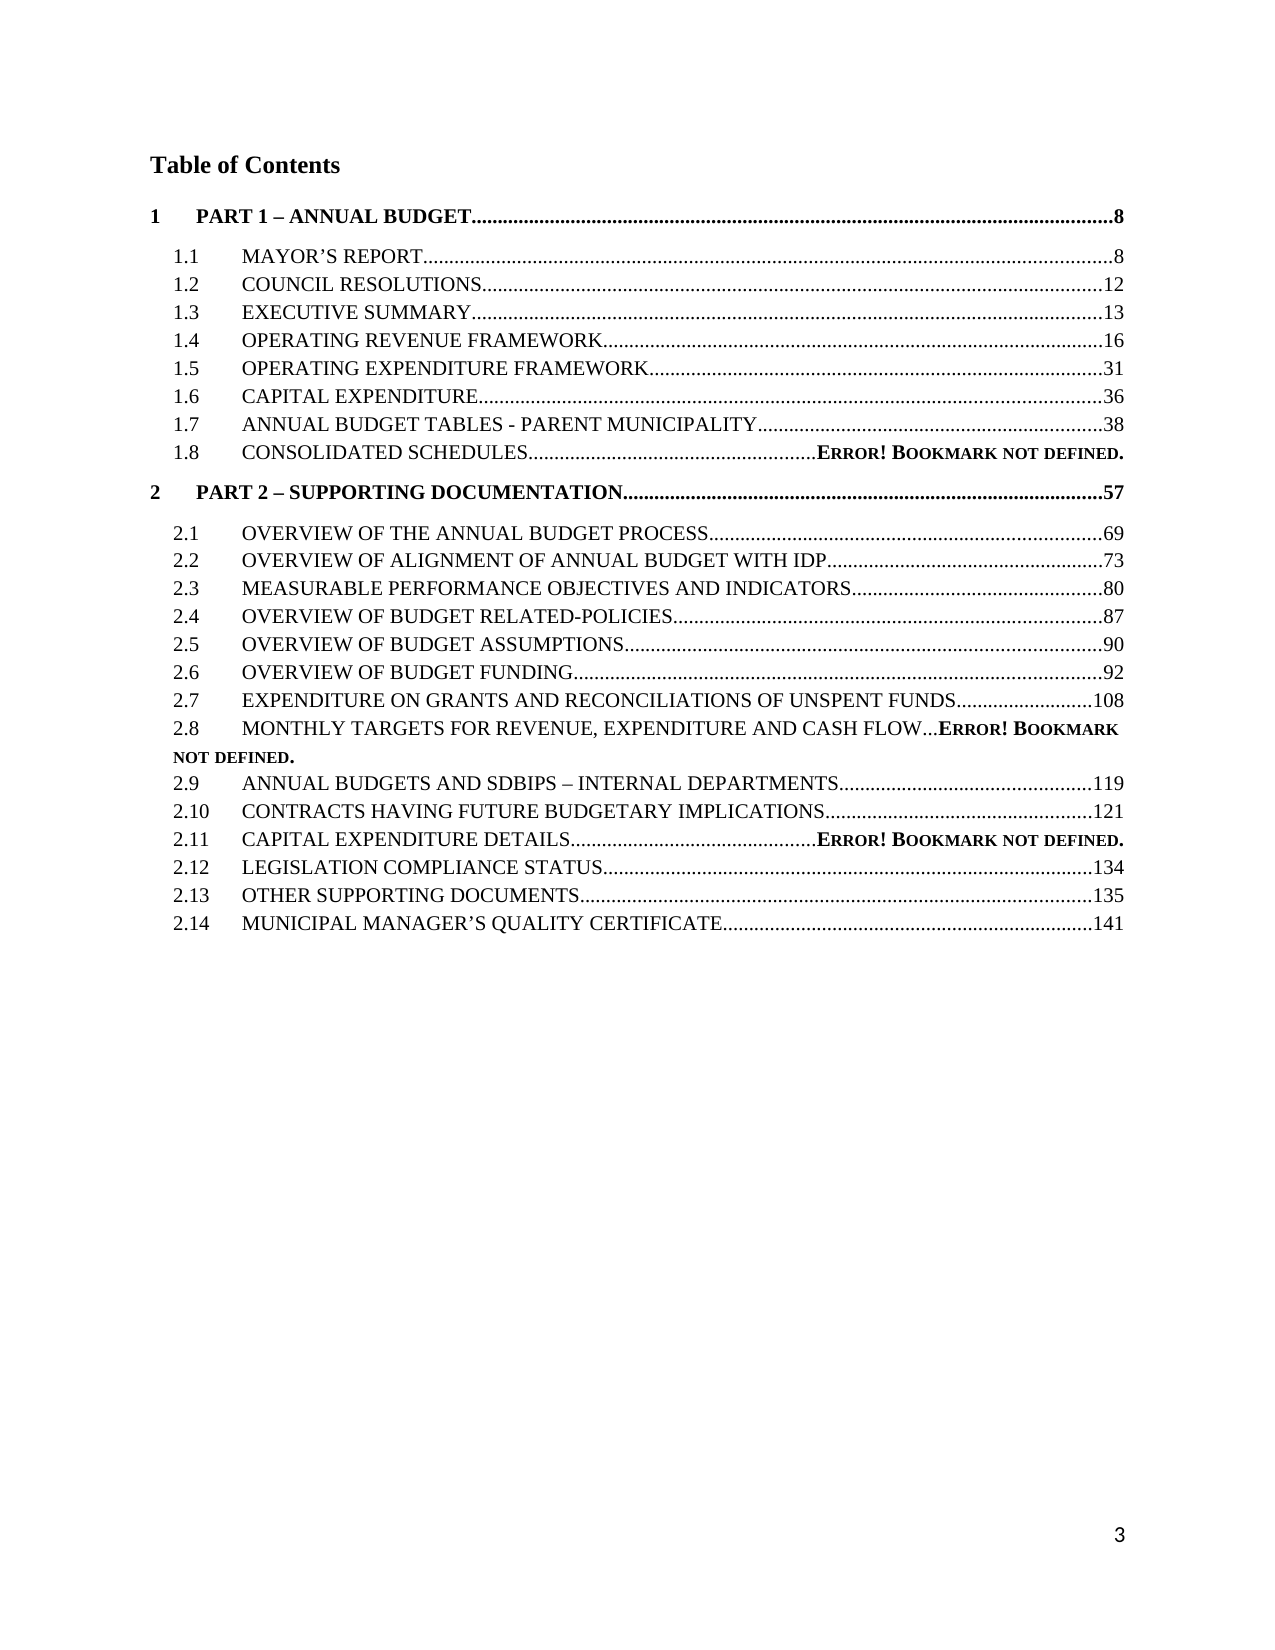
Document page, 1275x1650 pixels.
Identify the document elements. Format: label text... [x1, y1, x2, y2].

text Table of Contents [150, 150, 1125, 179]
text 1.1 MAYOR’S REPORT 8 [173, 244, 1125, 268]
text 1.4 OPERATING REVENUE FRAMEWORK 16 [173, 328, 1125, 352]
text 2.7 EXPENDITURE ON GRANTS AND RECONCILIATIONS OF UNSPENT FUNDS 108 [173, 688, 1125, 712]
text 1.8 CONSOLIDATED SCHEDULES Error! Bookmark not defined. [173, 440, 1125, 464]
text 1.3 EXECUTIVE SUMMARY 13 [173, 300, 1125, 324]
text 2.5 OVERVIEW OF BUDGET ASSUMPTIONS 90 [173, 632, 1125, 656]
text 1.2 COUNCIL RESOLUTIONS 12 [173, 272, 1125, 296]
text 2.1 OVERVIEW OF THE ANNUAL BUDGET PROCESS 69 [173, 521, 1125, 544]
text 2.10 CONTRACTS HAVING FUTURE BUDGETARY IMPLICATIONS 121 [173, 799, 1125, 823]
text 2.13 OTHER SUPPORTING DOCUMENTS 135 [173, 883, 1125, 907]
text 1 Part 1 – Annual Budget 8 [150, 204, 1125, 228]
text 2.14 MUNICIPAL MANAGER’S QUALITY CERTIFICATE 141 [173, 911, 1125, 935]
text 1.7 ANNUAL BUDGET TABLES - PARENT MUNICIPALITY 38 [173, 412, 1125, 436]
text 2.9 ANNUAL BUDGETS AND SDBIPS – INTERNAL DEPARTMENTS 119 [173, 771, 1125, 795]
text 2.8 MONTHLY TARGETS FOR REVENUE, EXPENDITURE AND CASH FLOW Error! Bookmark not defined. [173, 716, 1125, 768]
text 2.4 OVERVIEW OF BUDGET RELATED-POLICIES 87 [173, 604, 1125, 628]
text 2.2 OVERVIEW OF ALIGNMENT OF ANNUAL BUDGET WITH IDP 73 [173, 548, 1125, 572]
text 2.11 CAPITAL EXPENDITURE DETAILS Error! Bookmark not defined. [173, 827, 1125, 851]
text 2.6 OVERVIEW OF BUDGET FUNDING 92 [173, 660, 1125, 684]
text 1.5 OPERATING EXPENDITURE FRAMEWORK 31 [173, 356, 1125, 380]
text 2 Part 2 – Supporting Documentation 57 [150, 480, 1125, 504]
text 2.12 LEGISLATION COMPLIANCE STATUS 134 [173, 855, 1125, 879]
text 1.6 CAPITAL EXPENDITURE 36 [173, 384, 1125, 408]
text 2.3 MEASURABLE PERFORMANCE OBJECTIVES AND INDICATORS 80 [173, 576, 1125, 600]
